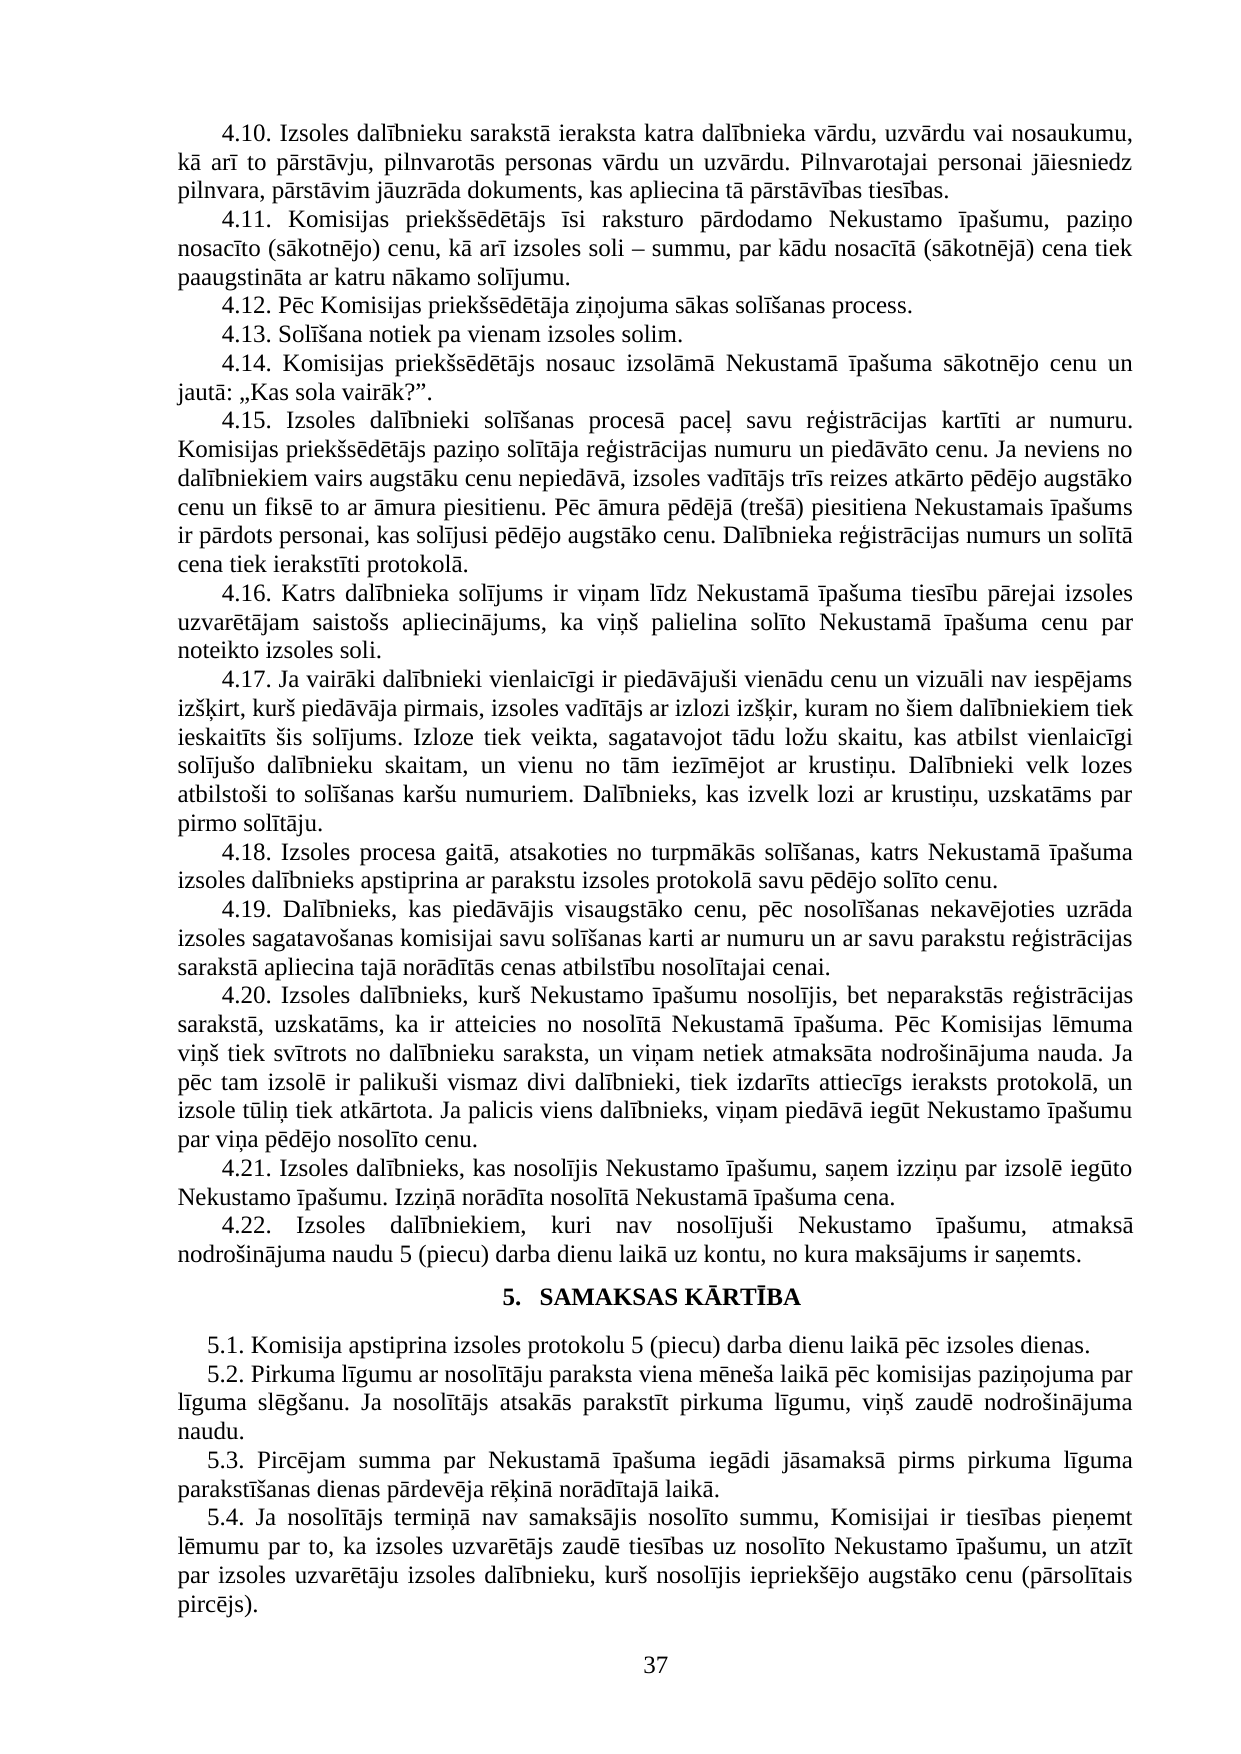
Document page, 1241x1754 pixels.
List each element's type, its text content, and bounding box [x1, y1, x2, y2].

text 4.19. Dalībnieks, kas piedāvājis visaugstāko cenu, pēc nosolīšanas nekavējoties uzrāda izsoles sagatavošanas komisijai savu solīšanas karti ar numuru un ar savu parakstu reģistrācijas sarakstā apliecina tajā norādītās cenas atbilstību nosolītajai cenai. [177, 894, 1134, 981]
text 4.12. Pēc Komisijas priekšsēdētāja ziņojuma sākas solīšanas process. [177, 291, 1134, 319]
text 4.18. Izsoles procesa gaitā, atsakoties no turpmākās solīšanas, katrs Nekustamā īpašuma izsoles dalībnieks apstiprina ar parakstu izsoles protokolā savu pēdējo solīto cenu. [177, 837, 1134, 894]
text 4.20. Izsoles dalībnieks, kurš Nekustamo īpašumu nosolījis, bet neparakstās reģistrācijas sarakstā, uzskatāms, ka ir atteicies no nosolītā Nekustamā īpašuma. Pēc Komisijas lēmuma viņš tiek svītrots no dalībnieku saraksta, un viņam netiek atmaksāta nodrošinājuma nauda. Ja pēc tam izsolē ir palikuši vismaz divi dalībnieki, tiek izdarīts attiecīgs ieraksts protokolā, un izsole tūliņ tiek atkārtota. Ja palicis viens dalībnieks, viņam piedāvā iegūt Nekustamo īpašumu par viņa pēdējo nosolīto cenu. [177, 981, 1134, 1153]
text 4.21. Izsoles dalībnieks, kas nosolījis Nekustamo īpašumu, saņem izziņu par izsolē iegūto Nekustamo īpašumu. Izziņā norādīta nosolītā Nekustamā īpašuma cena. [177, 1153, 1134, 1211]
text 5.3. Pircējam summa par Nekustamā īpašuma iegādi jāsamaksā pirms pirkuma līguma parakstīšanas dienas pārdevēja rēķinā norādītajā laikā. [177, 1445, 1134, 1502]
text 4.17. Ja vairāki dalībnieki vienlaicīgi ir piedāvājuši vienādu cenu un vizuāli nav iespējams izšķirt, kurš piedāvāja pirmais, izsoles vadītājs ar izlozi izšķir, kuram no šiem dalībniekiem tiek ieskaitīts šis solījums. Izloze tiek veikta, sagatavojot tādu ložu skaitu, kas atbilst vienlaicīgi solījušo dalībnieku skaitam, un vienu no tām iezīmējot ar krustiņu. Dalībnieki velk lozes atbilstoši to solīšanas karšu numuriem. Dalībnieks, kas izvelk lozi ar krustiņu, uzskatāms par pirmo solītāju. [177, 664, 1134, 837]
text 4.11. Komisijas priekšsēdētājs īsi raksturo pārdodamo Nekustamo īpašumu, paziņo nosacīto (sākotnējo) cenu, kā arī izsoles soli – summu, par kādu nosacītā (sākotnējā) cena tiek paaugstināta ar katru nākamo solījumu. [177, 204, 1134, 291]
text 4.16. Katrs dalībnieka solījums ir viņam līdz Nekustamā īpašuma tiesību pārejai izsoles uzvarētājam saistošs apliecinājums, ka viņš palielina solīto Nekustamā īpašuma cenu par noteikto izsoles soli. [177, 578, 1134, 664]
list Samaksas kārtība [169, 1282, 1134, 1311]
text 5.1. Komisija apstiprina izsoles protokolu 5 (piecu) darba dienu laikā pēc izsoles dienas. [177, 1330, 1134, 1359]
text 5.4. Ja nosolītājs termiņā nav samaksājis nosolīto summu, Komisijai ir tiesības pieņemt lēmumu par to, ka izsoles uzvarētājs zaudē tiesības uz nosolīto Nekustamo īpašumu, un atzīt par izsoles uzvarētāju izsoles dalībnieku, kurš nosolījis iepriekšējo augstāko cenu (pārsolītais pircējs). [177, 1502, 1134, 1617]
text 4.14. Komisijas priekšsēdētājs nosauc izsolāmā Nekustamā īpašuma sākotnējo cenu un jautā: „Kas sola vairāk?”. [177, 348, 1134, 406]
text 5.2. Pirkuma līgumu ar nosolītāju paraksta viena mēneša laikā pēc komisijas paziņojuma par līguma slēgšanu. Ja nosolītājs atsakās parakstīt pirkuma līgumu, viņš zaudē nodrošinājuma naudu. [177, 1359, 1134, 1445]
text 4.22. Izsoles dalībniekiem, kuri nav nosolījuši Nekustamo īpašumu, atmaksā nodrošinājuma naudu 5 (piecu) darba dienu laikā uz kontu, no kura maksājums ir saņemts. [177, 1211, 1134, 1268]
text 4.10. Izsoles dalībnieku sarakstā ieraksta katra dalībnieka vārdu, uzvārdu vai nosaukumu, kā arī to pārstāvju, pilnvarotās personas vārdu un uzvārdu. Pilnvarotajai personai jāiesniedz pilnvara, pārstāvim jāuzrāda dokuments, kas apliecina tā pārstāvības tiesības. [177, 118, 1134, 204]
text 4.13. Solīšana notiek pa vienam izsoles solim. [177, 319, 1134, 348]
text 4.15. Izsoles dalībnieki solīšanas procesā paceļ savu reģistrācijas kartīti ar numuru. Komisijas priekšsēdētājs paziņo solītāja reģistrācijas numuru un piedāvāto cenu. Ja neviens no dalībniekiem vairs augstāku cenu nepiedāvā, izsoles vadītājs trīs reizes atkārto pēdējo augstāko cenu un fiksē to ar āmura piesitienu. Pēc āmura pēdējā (trešā) piesitiena Nekustamais īpašums ir pārdots personai, kas solījusi pēdējo augstāko cenu. Dalībnieka reģistrācijas numurs un solītā cena tiek ierakstīti protokolā. [177, 406, 1134, 578]
